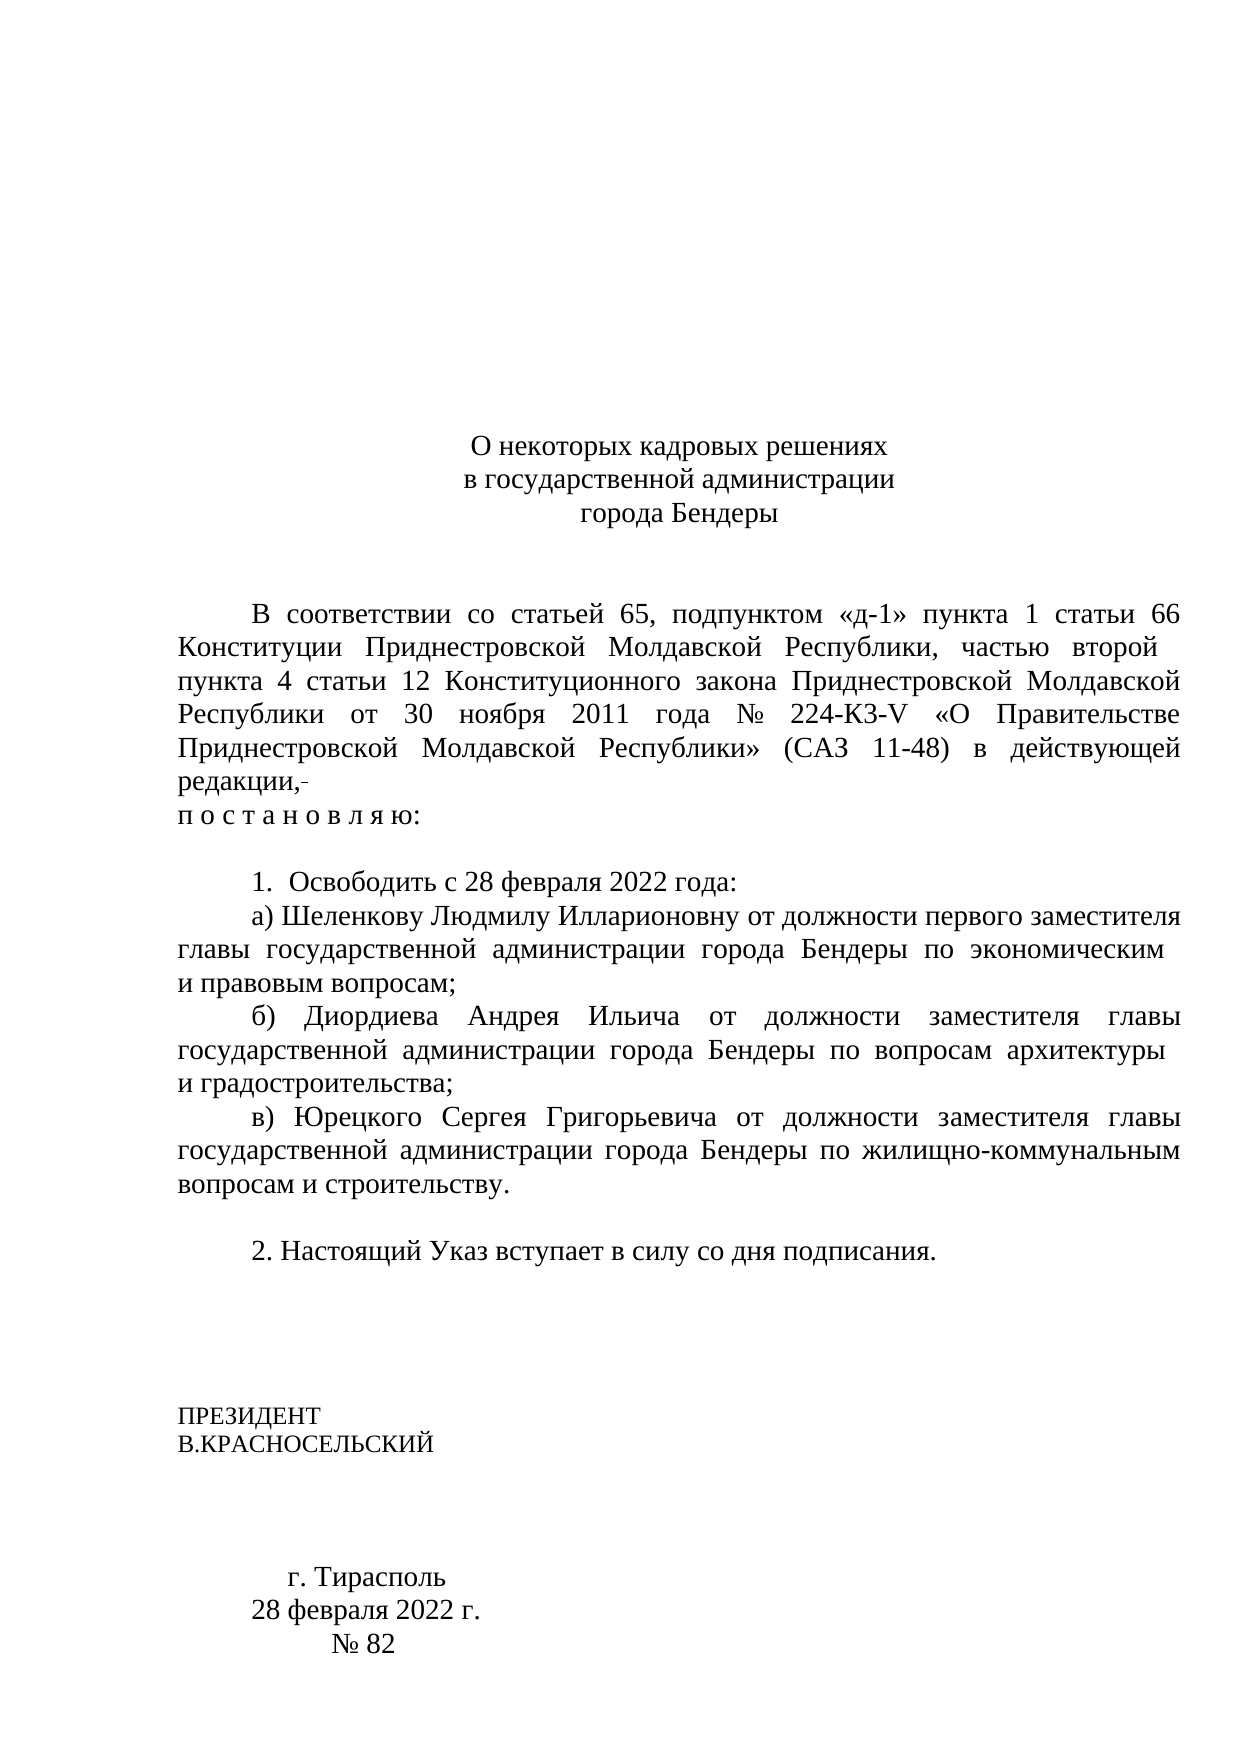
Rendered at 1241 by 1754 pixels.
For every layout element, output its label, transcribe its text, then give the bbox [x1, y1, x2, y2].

text города Бендеры [177, 495, 1181, 529]
text ПРЕЗИДЕНТ В.КРАСНОСЕЛЬСКИЙ [177, 1401, 1181, 1458]
text а) Шеленкову Людмилу Илларионовну от должности первого заместителя главы государственной администрации города Бендеры по экономическим и правовым вопросам; [177, 898, 1181, 998]
text г. Тирасполь [177, 1559, 1181, 1592]
text № 82 [177, 1626, 1181, 1659]
text 28 февраля 2022 г. [177, 1592, 1181, 1626]
text в) Юрецкого Сергея Григорьевича от должности заместителя главы государственной администрации города Бендеры по жилищно-коммунальным вопросам и строительству. [177, 1099, 1181, 1199]
text О некоторых кадровых решениях [177, 428, 1181, 462]
text б) Диордиева Андрея Ильича от должности заместителя главы государственной администрации города Бендеры по вопросам архитектуры и градостроительства; [177, 998, 1181, 1099]
text В соответствии со статьей 65, подпунктом «д-1» пункта 1 статьи 66 Конституции Приднестровской Молдавской Республики, частью второй пункта 4 статьи 12 Конституционного закона Приднестровской Молдавской Республики от 30 ноября 2011 года № 224-К3-V «О Правительстве Приднестровской Молдавской Республики» (САЗ 11-48) в действующей редакции, [177, 596, 1181, 797]
text 2. Настоящий Указ вступает в силу со дня подписания. [177, 1233, 1181, 1267]
text п о с т а н о в л я ю: [177, 797, 1181, 831]
list Освободить c 28 февраля 2022 года: [251, 864, 1181, 898]
text в государственной администрации [177, 462, 1181, 495]
